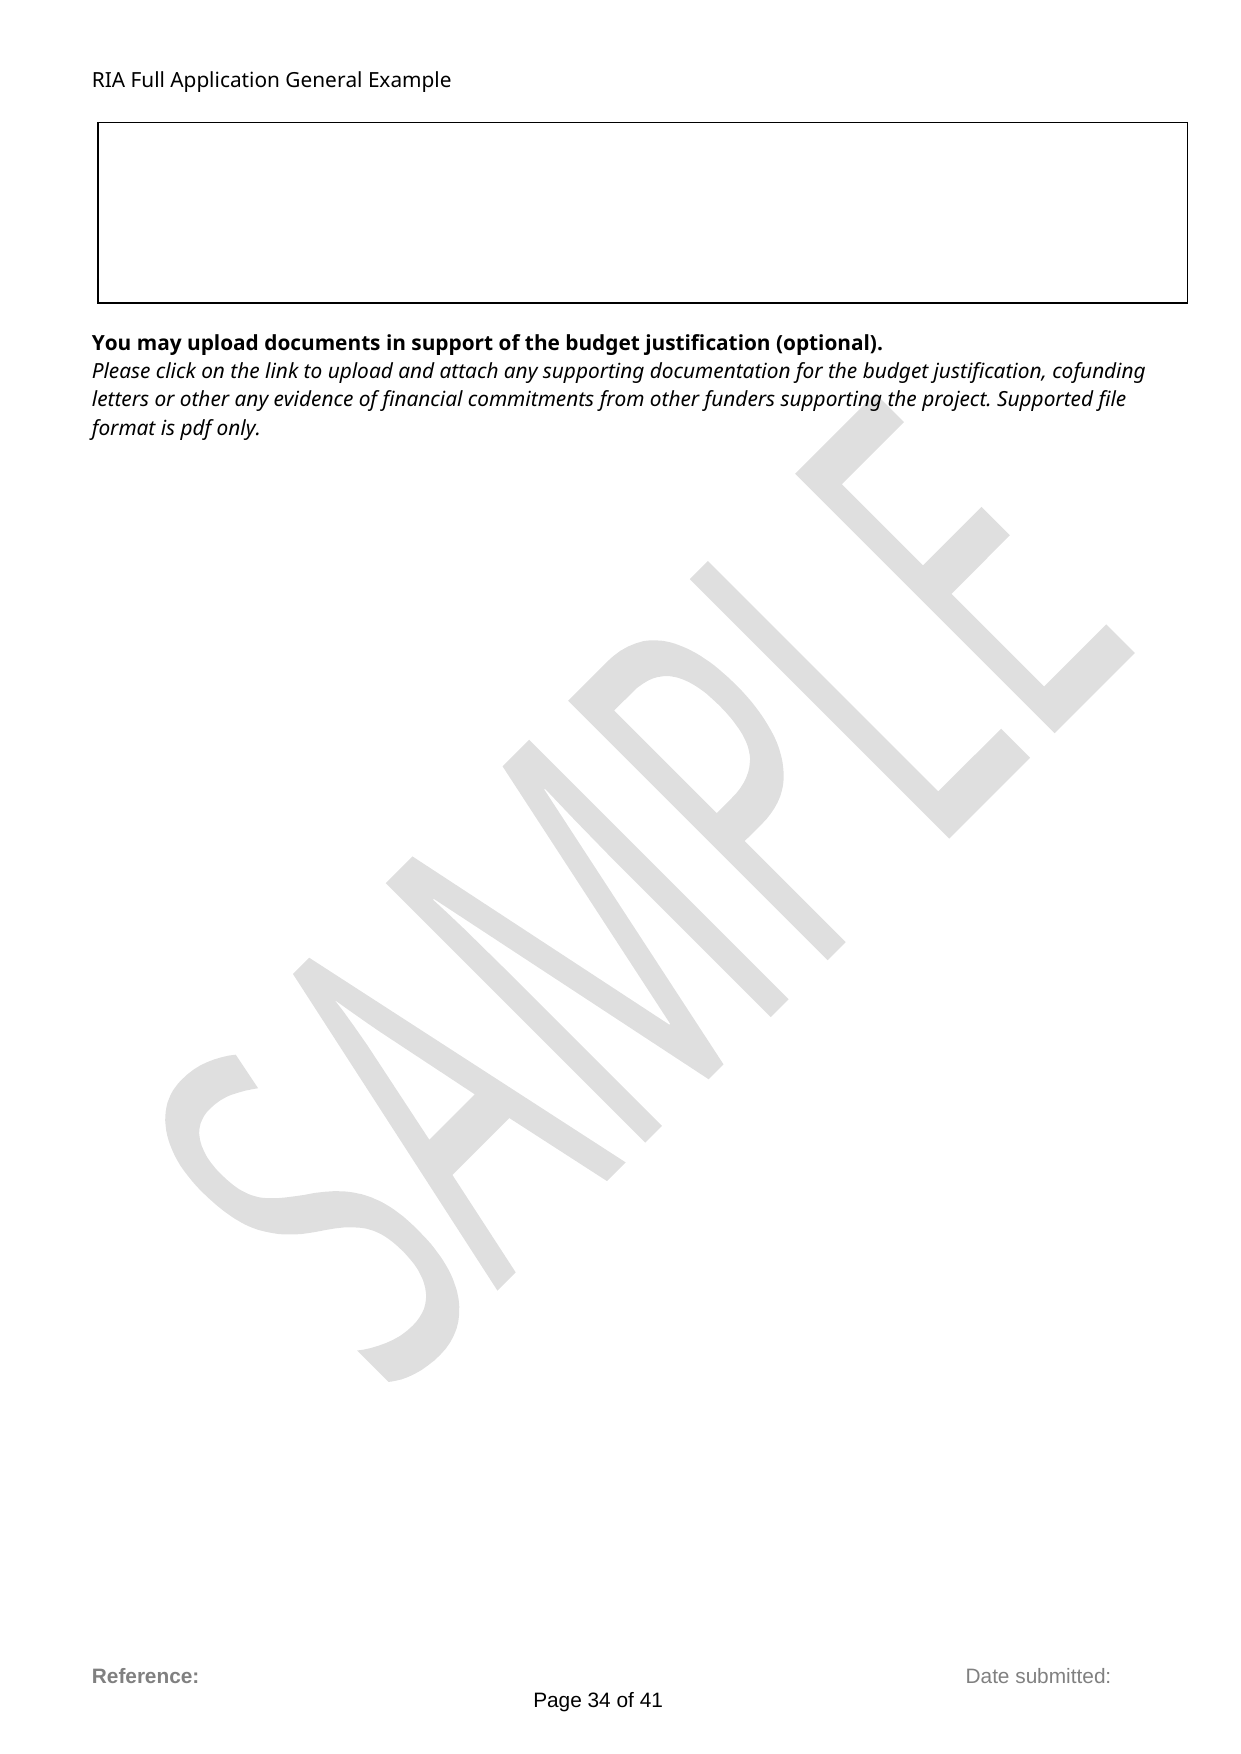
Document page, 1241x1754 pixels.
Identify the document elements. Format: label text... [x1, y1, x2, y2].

text You may upload documents in support of the budget justification (optional). [92, 328, 1181, 356]
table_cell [99, 123, 1187, 302]
text Please click on the link to upload and attach any supporting documentation for the budget justification, cofunding letters or other any evidence of financial commitments from other funders supporting the project. Supported file format is pdf only. [92, 356, 1181, 441]
